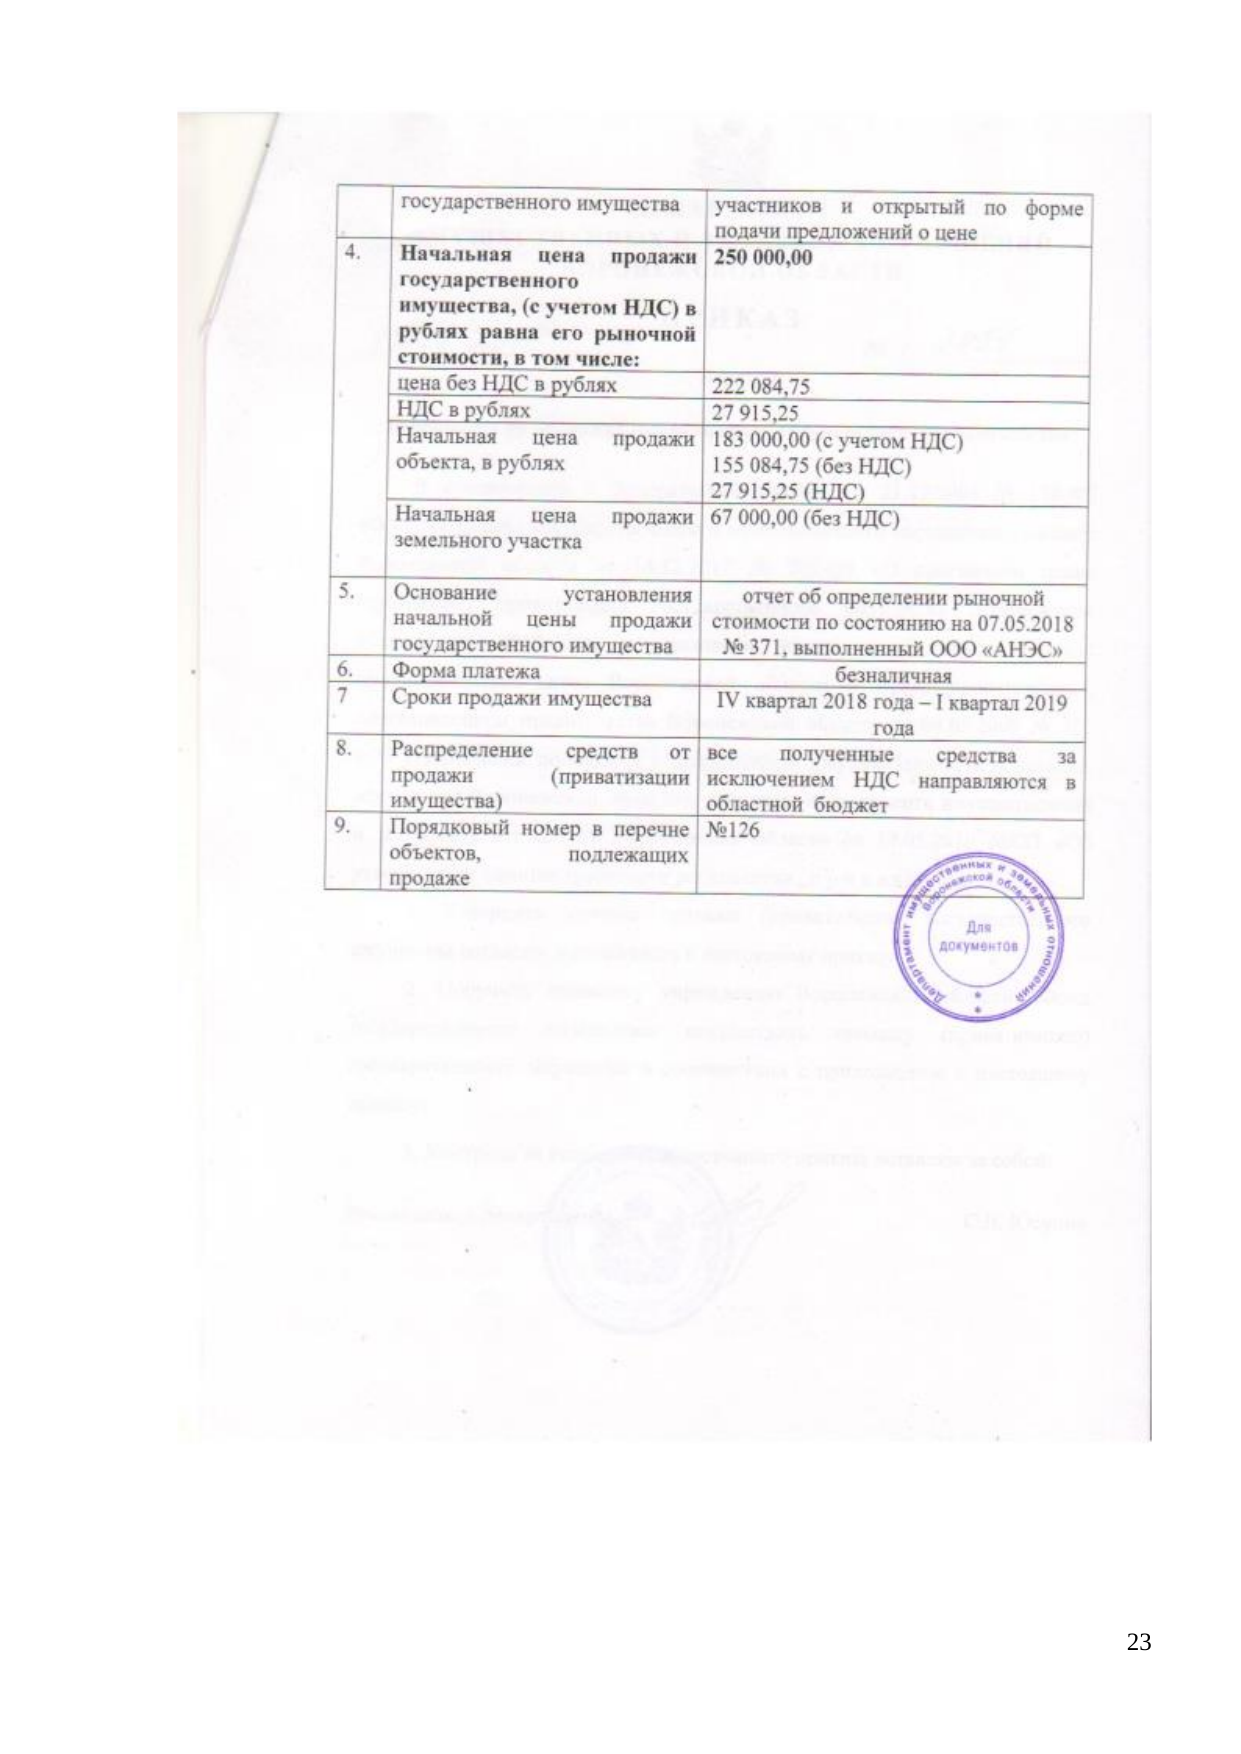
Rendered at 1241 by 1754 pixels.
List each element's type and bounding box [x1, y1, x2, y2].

picture [177, 107, 1152, 1445]
